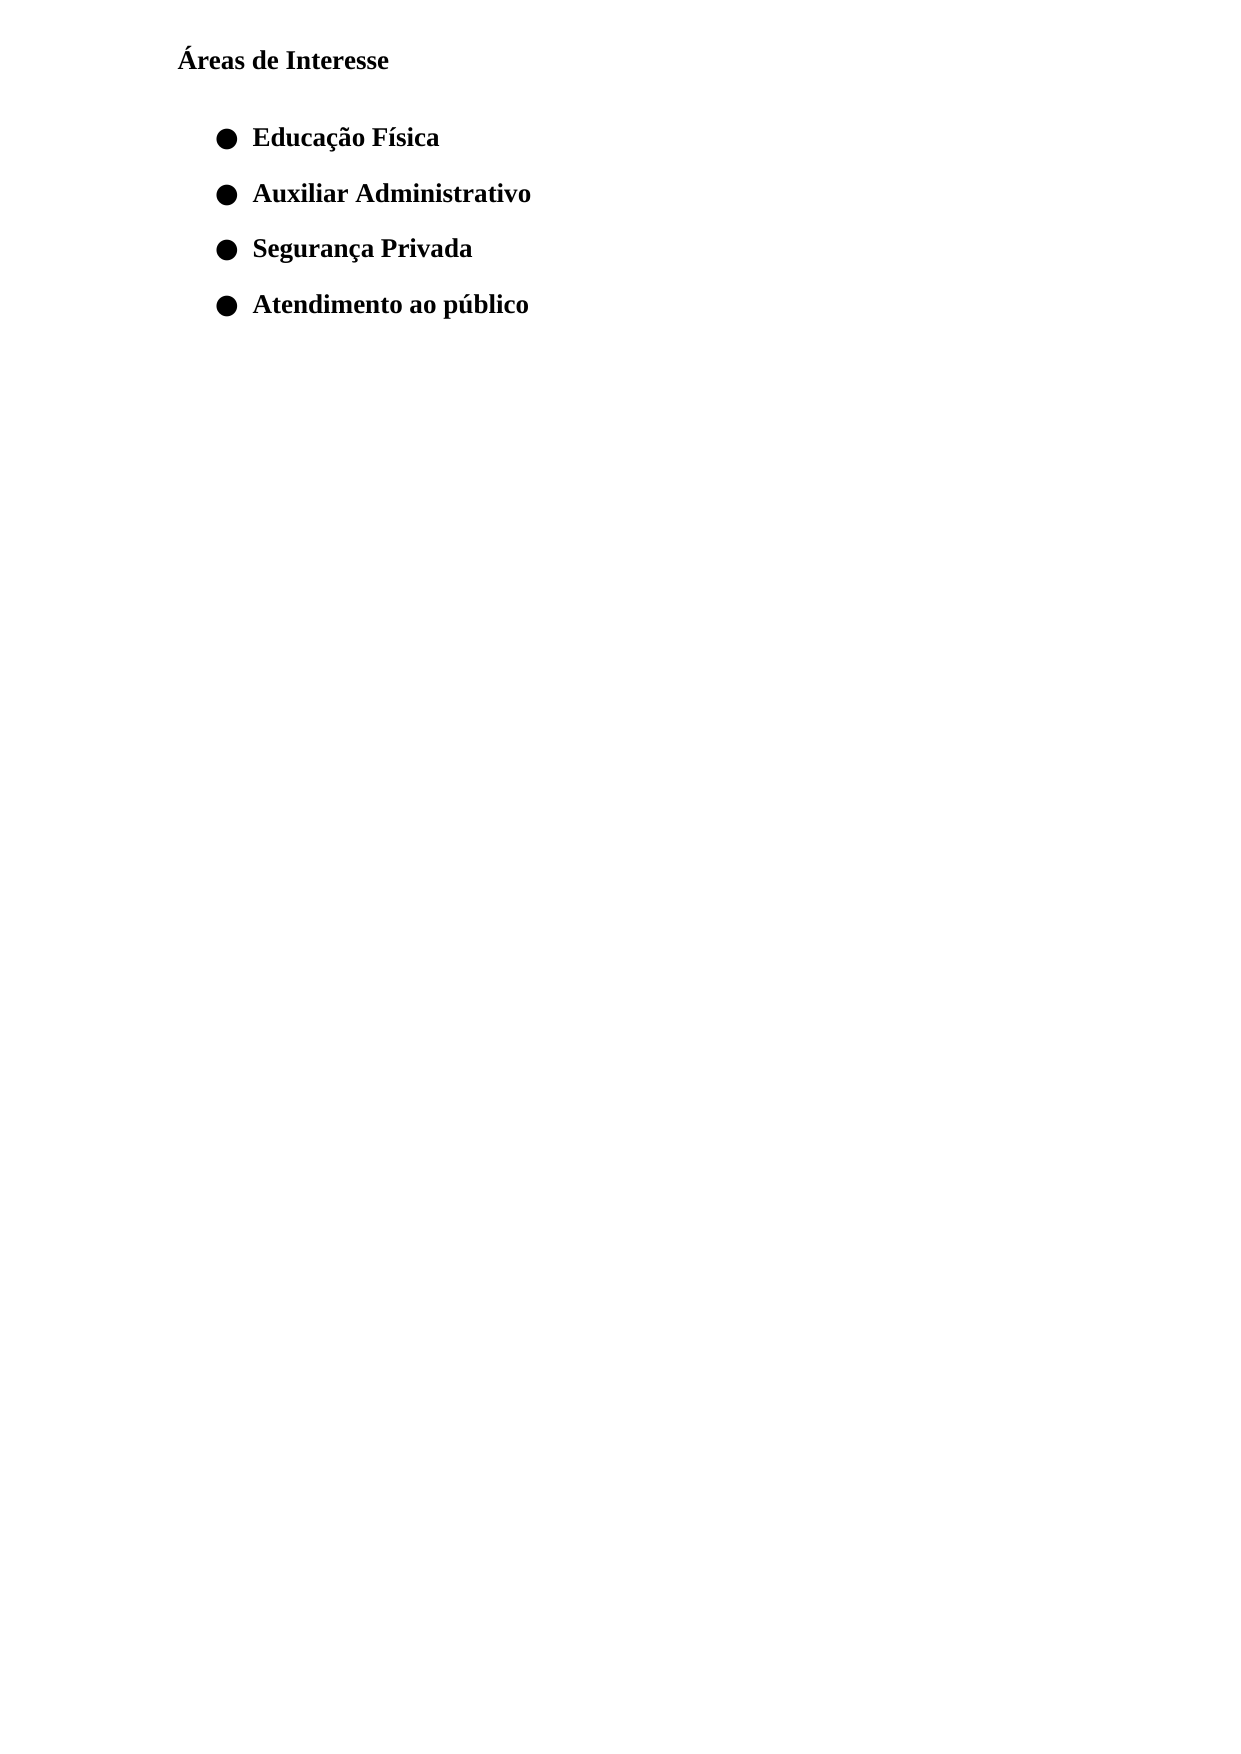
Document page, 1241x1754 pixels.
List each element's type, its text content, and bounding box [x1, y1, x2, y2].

list Segurança Privada [215, 218, 1063, 273]
list Educação Física [215, 107, 1063, 162]
list Auxiliar Administrativo [215, 162, 1063, 218]
list Atendimento ao público [215, 273, 1063, 329]
text Áreas de Interesse [177, 44, 1063, 76]
